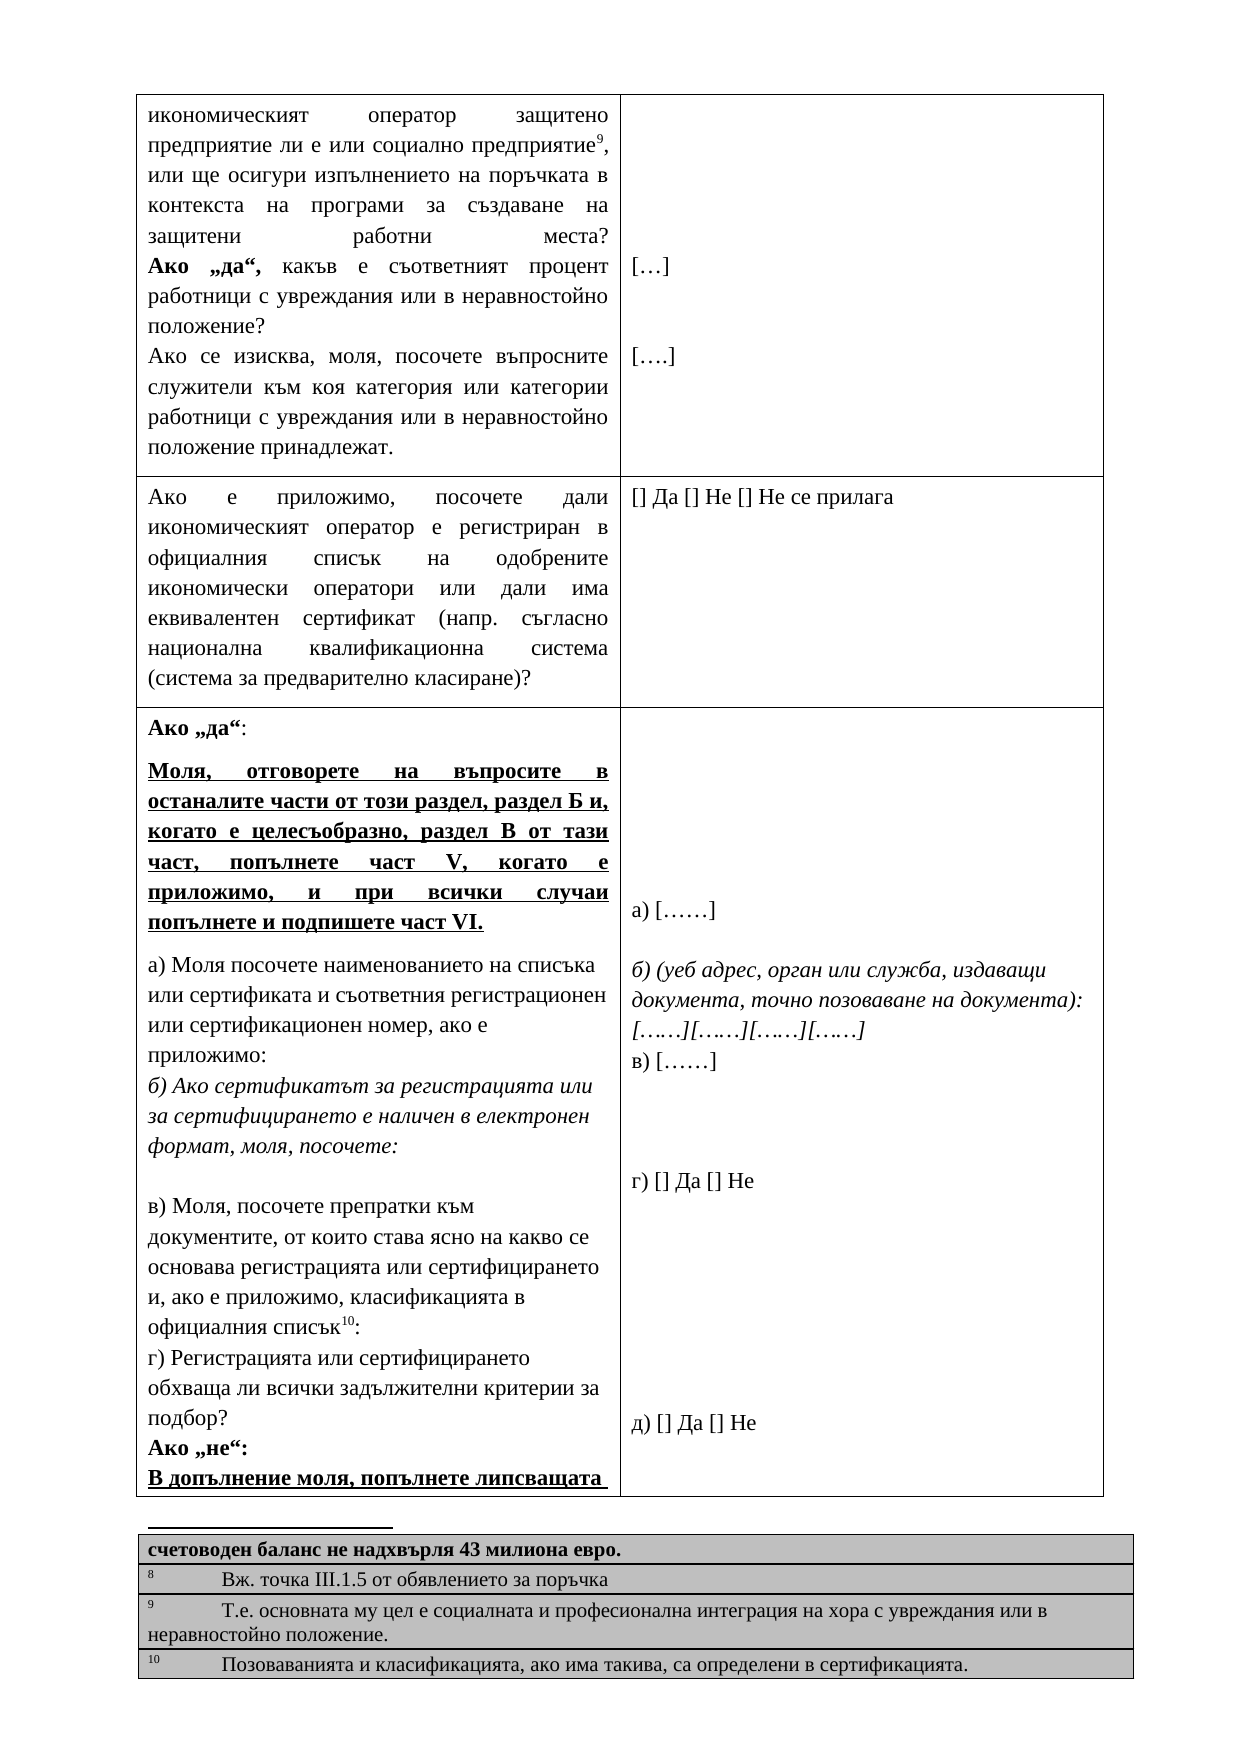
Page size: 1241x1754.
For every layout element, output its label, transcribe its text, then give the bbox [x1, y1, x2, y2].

table_cell [] Да [] Не [] Не се прилага [621, 477, 1103, 707]
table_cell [137, 95, 620, 476]
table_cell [137, 708, 620, 1496]
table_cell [621, 95, 1103, 476]
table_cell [621, 708, 1103, 1496]
table_cell Ако е приложимо, посочете дали икономическият оператор е регистриран в официалния списък на одобрените икономически оператори или дали има еквивалентен сертификат (напр. съгласно национална квалификационна система (система за предварително класиране)? [137, 477, 620, 707]
